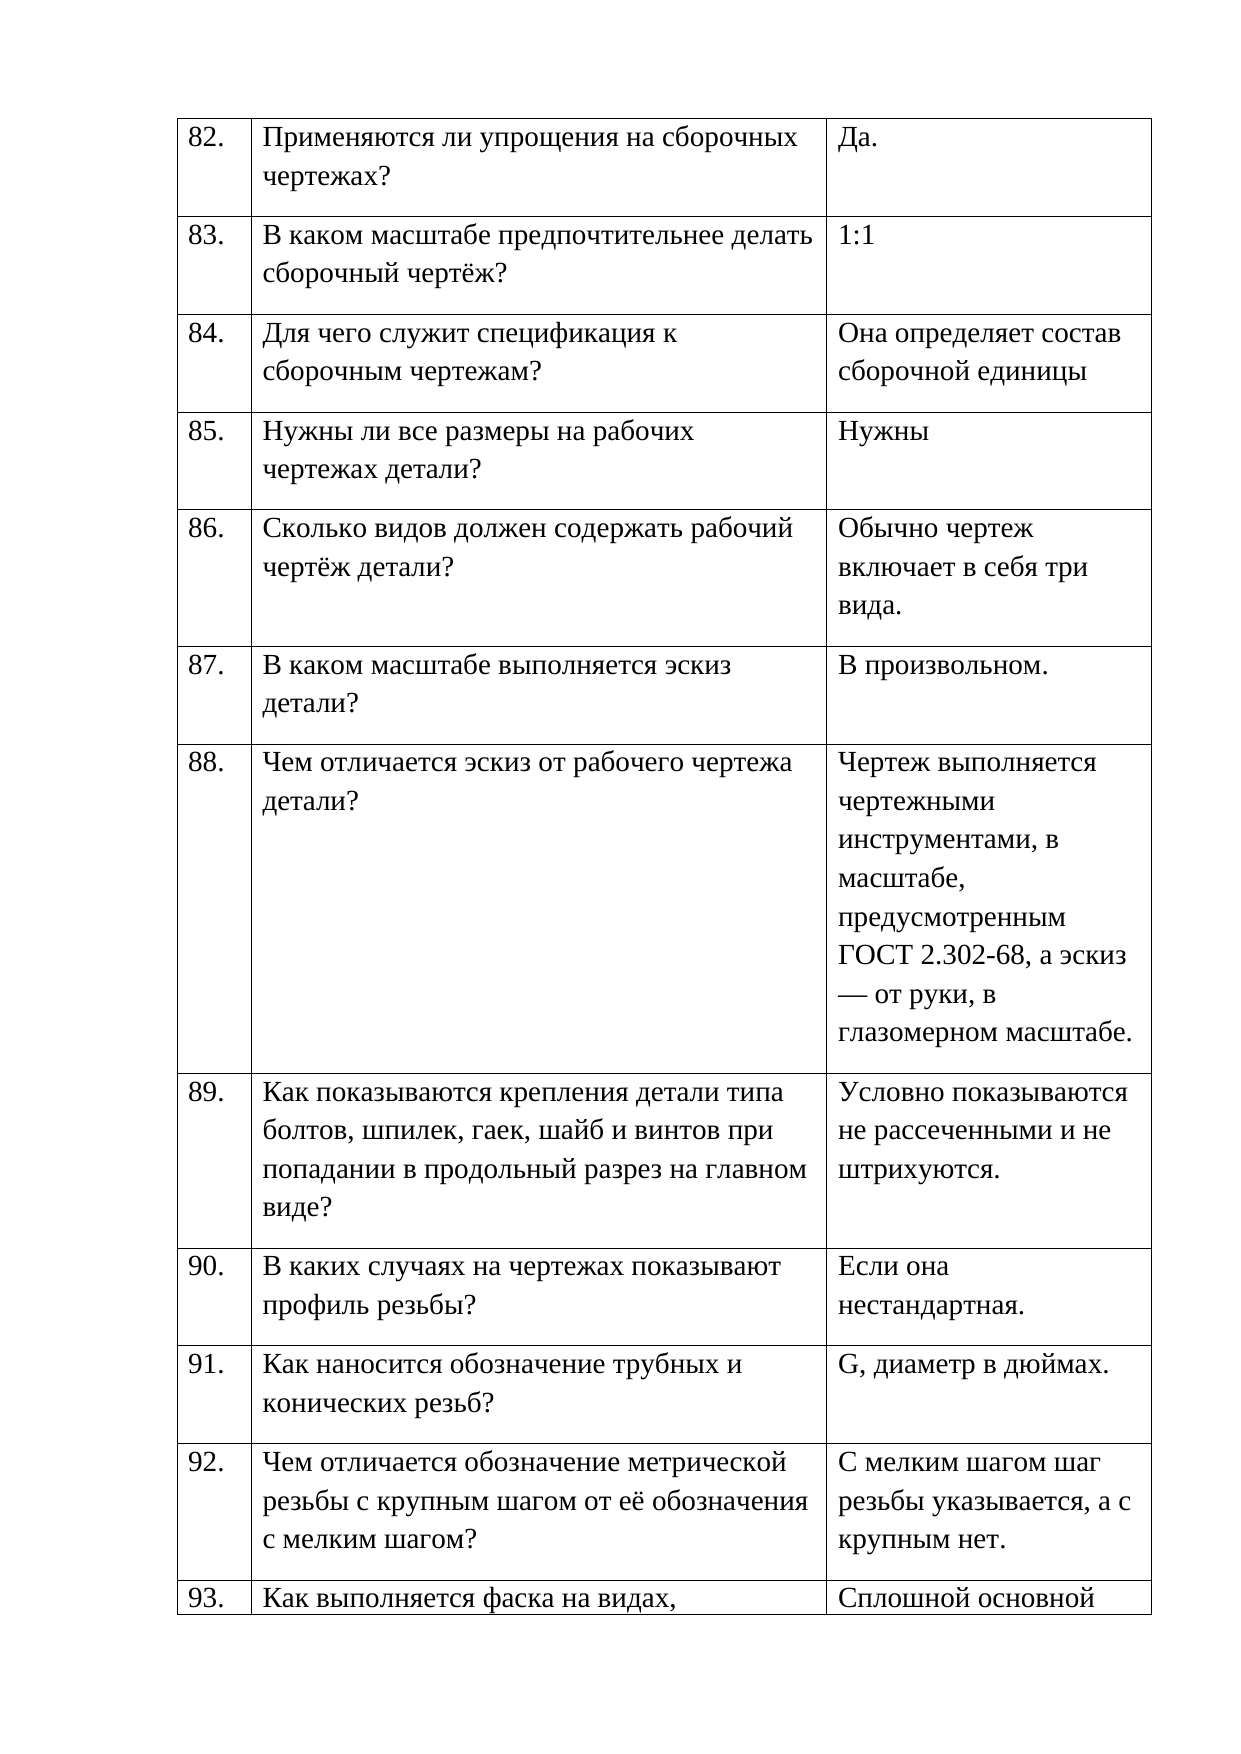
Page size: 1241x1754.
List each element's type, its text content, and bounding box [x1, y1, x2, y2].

table_cell [178, 1581, 251, 1614]
table_cell [178, 1074, 251, 1247]
table_cell [178, 1346, 251, 1443]
table_cell В каких случаях на чертежах показывают профиль резьбы? [252, 1249, 826, 1345]
table_cell Обычно чертеж включает в себя три вида. [827, 510, 1151, 646]
table_cell С мелким шагом шаг резьбы указывается, а с крупным нет. [827, 1444, 1151, 1579]
table_cell [178, 315, 251, 412]
table_cell Как наносится обозначение трубных и конических резьб? [252, 1346, 826, 1443]
table_cell В каком масштабе выполняется эскиз детали? [252, 647, 826, 743]
table_cell Чем отличается обозначение метрической резьбы с крупным шагом от её обозначения с мелким шагом? [252, 1444, 826, 1579]
table_cell Применяются ли упрощения на сборочных чертежах? [252, 119, 826, 216]
table_cell Да. [827, 119, 1151, 216]
table_cell [178, 647, 251, 743]
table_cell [827, 1581, 1151, 1614]
table_cell В произвольном. [827, 647, 1151, 743]
table_cell [178, 1444, 251, 1579]
table_cell Для чего служит спецификация к сборочным чертежам? [252, 315, 826, 412]
table_cell Нужны [827, 413, 1151, 509]
table_cell Чертеж выполняется чертежными инструментами, в масштабе, предусмотренным ГОСТ 2.302-68, а эскиз — от руки, в глазомерном масштабе. [827, 745, 1151, 1073]
table_cell Нужны ли все размеры на рабочих чертежах детали? [252, 413, 826, 509]
table_cell [178, 217, 251, 314]
table_cell Сколько видов должен содержать рабочий чертёж детали? [252, 510, 826, 646]
table_cell Если она нестандартная. [827, 1249, 1151, 1345]
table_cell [252, 1581, 826, 1614]
table_cell [178, 1249, 251, 1345]
table_cell Чем отличается эскиз от рабочего чертежа детали? [252, 745, 826, 1073]
table_cell [178, 413, 251, 509]
table_cell [178, 745, 251, 1073]
table_cell Условно показываются не рассеченными и не штрихуются. [827, 1074, 1151, 1247]
table_cell В каком масштабе предпочтительнее делать сборочный чертёж? [252, 217, 826, 314]
table_cell G, диаметр в дюймах. [827, 1346, 1151, 1443]
table_cell Она определяет состав сборочной единицы [827, 315, 1151, 412]
table_cell Как показываются крепления детали типа болтов, шпилек, гаек, шайб и винтов при попадании в продольный разрез на главном виде? [252, 1074, 826, 1247]
table_cell 1:1 [827, 217, 1151, 314]
table_cell [178, 119, 251, 216]
table_cell [178, 510, 251, 646]
